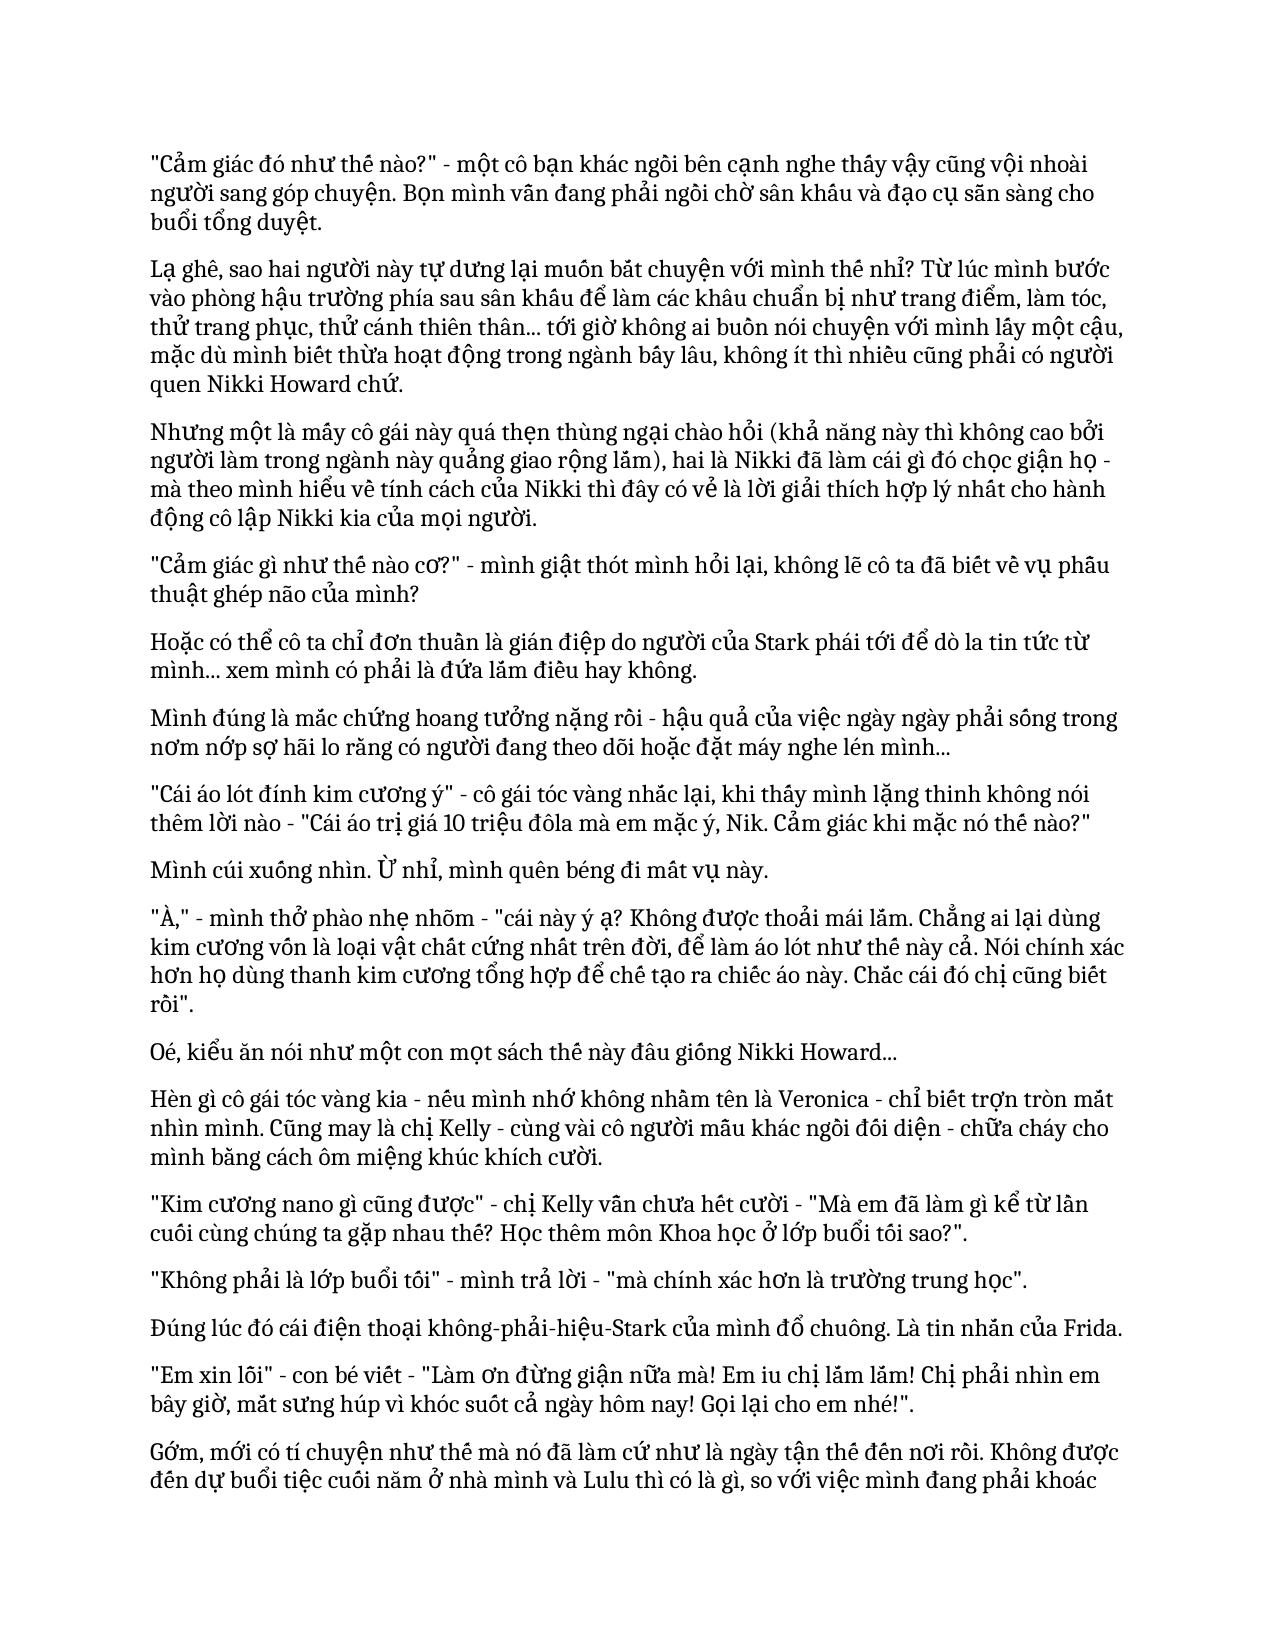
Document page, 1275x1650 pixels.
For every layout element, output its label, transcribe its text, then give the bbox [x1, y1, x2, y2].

text "À," - mình thở phào nhẹ nhõm - "cái này ý ạ? Không được thoải mái lắm. Chẳng ai lại dùng kim cương vốn là loại vật chất cứng nhất trên đời, để làm áo lót như thế này cả. Nói chính xác hơn họ dùng thanh kim cương tổng hợp để chế tạo ra chiếc áo này. Chắc cái đó chị cũng biết rồi". [150, 904, 1125, 1019]
text Hèn gì cô gái tóc vàng kia - nếu mình nhớ không nhầm tên là Veronica - chỉ biết trợn tròn mắt nhìn mình. Cũng may là chị Kelly - cùng vài cô người mẫu khác ngồi đối diện - chữa cháy cho mình bằng cách ôm miệng khúc khích cười. [150, 1085, 1125, 1171]
text Oé, kiểu ăn nói như một con mọt sách thế này đâu giống Nikki Howard... [150, 1037, 1125, 1066]
text Mình đúng là mắc chứng hoang tưởng nặng rồi - hậu quả của việc ngày ngày phải sống trong nơm nớp sợ hãi lo rằng có người đang theo dõi hoặc đặt máy nghe lén mình... [150, 704, 1125, 761]
text Hoặc có thể cô ta chỉ đơn thuần là gián điệp do người của Stark phái tới để dò la tin tức từ mình... xem mình có phải là đứa lắm điều hay không. [150, 627, 1125, 685]
text "Cảm giác gì như thế nào cơ?" - mình giật thót mình hỏi lại, không lẽ cô ta đã biết về vụ phẫu thuật ghép não của mình? [150, 551, 1125, 609]
text "Kim cương nano gì cũng được" - chị Kelly vẫn chưa hết cười - "Mà em đã làm gì kể từ lần cuối cùng chúng ta gặp nhau thế? Học thêm môn Khoa học ở lớp buổi tối sao?". [150, 1190, 1125, 1247]
text "Em xin lỗi" - con bé viết - "Làm ơn đừng giận nữa mà! Em iu chị lắm lắm! Chị phải nhìn em bây giờ, mắt sưng húp vì khóc suốt cả ngày hôm nay! Gọi lại cho em nhé!". [150, 1361, 1125, 1419]
text Đúng lúc đó cái điện thoại không-phải-hiệu-Stark của mình đổ chuông. Là tin nhắn của Frida. [150, 1314, 1125, 1342]
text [150, 1437, 1125, 1495]
text "Cảm giác đó như thế nào?" - một cô bạn khác ngồi bên cạnh nghe thấy vậy cũng vội nhoài người sang góp chuyện. Bọn mình vẫn đang phải ngồi chờ sân khấu và đạo cụ sẵn sàng cho buổi tổng duyệt. [150, 150, 1125, 236]
text Lạ ghê, sao hai người này tự dưng lại muốn bắt chuyện với mình thế nhỉ? Từ lúc mình bước vào phòng hậu trường phía sau sân khấu để làm các khâu chuẩn bị như trang điểm, làm tóc, thử trang phục, thử cánh thiên thân... tới giờ không ai buồn nói chuyện với mình lấy một cậu, mặc dù mình biết thừa hoạt động trong ngành bấy lâu, không ít thì nhiều cũng phải có người quen Nikki Howard chứ. [150, 255, 1125, 399]
text "Cái áo lót đính kim cương ý" - cô gái tóc vàng nhắc lại, khi thấy mình lặng thinh không nói thêm lời nào - "Cái áo trị giá 10 triệu đôla mà em mặc ý, Nik. Cảm giác khi mặc nó thế nào?" [150, 780, 1125, 837]
text "Không phải là lớp buổi tối" - mình trả lời - "mà chính xác hơn là trường trung học". [150, 1266, 1125, 1295]
text Nhưng một là mấy cô gái này quá thẹn thùng ngại chào hỏi (khả năng này thì không cao bởi người làm trong ngành này quảng giao rộng lắm), hai là Nikki đã làm cái gì đó chọc giận họ - mà theo mình hiểu về tính cách của Nikki thì đây có vẻ là lời giải thích hợp lý nhất cho hành động cô lập Nikki kia của mọi người. [150, 417, 1125, 532]
text Mình cúi xuống nhìn. Ừ nhỉ, mình quên béng đi mất vụ này. [150, 856, 1125, 885]
